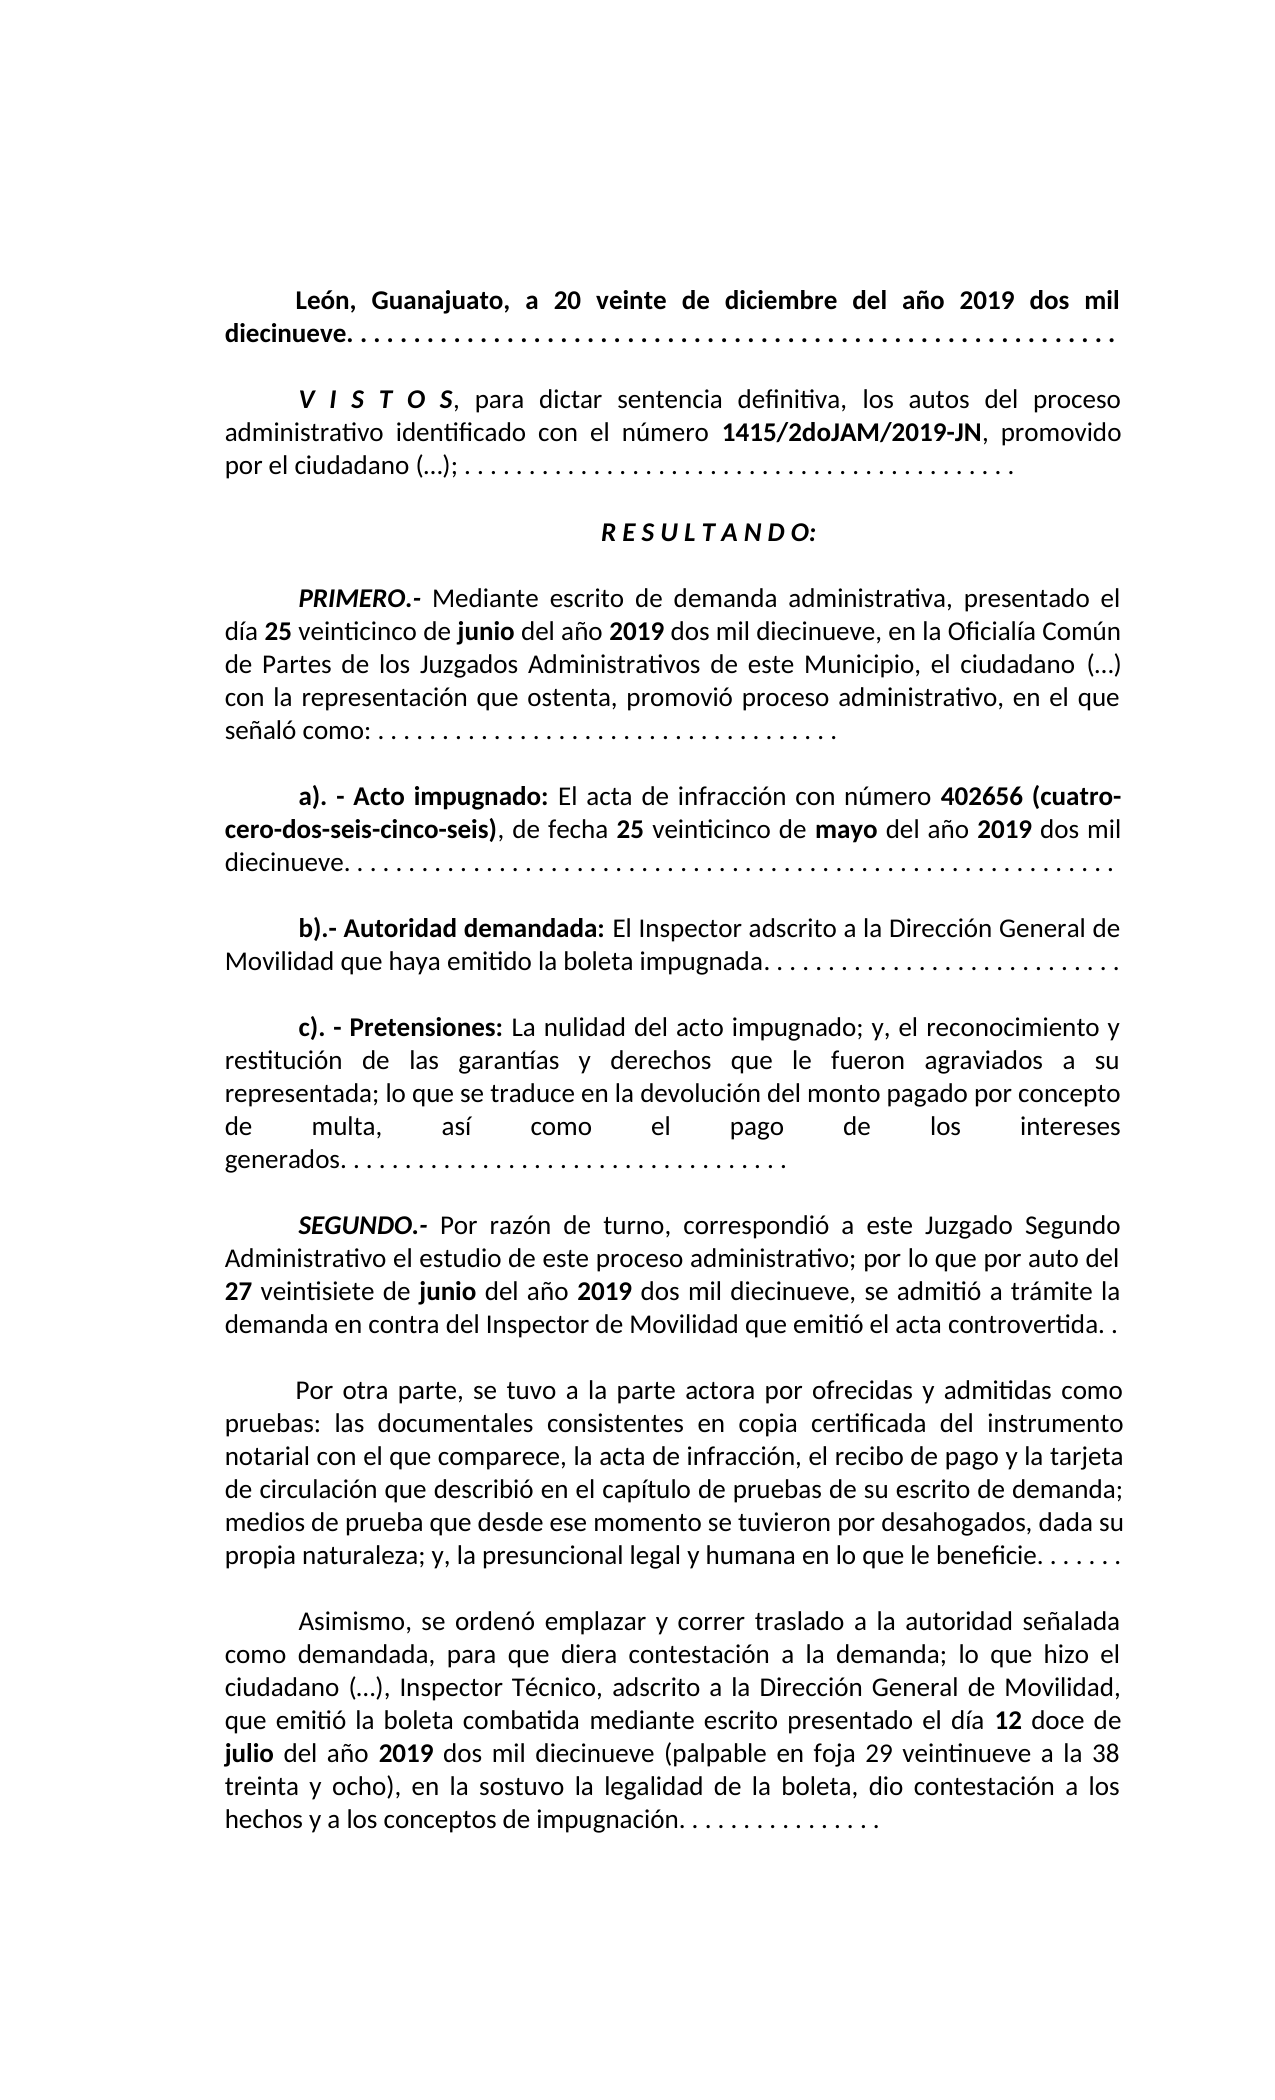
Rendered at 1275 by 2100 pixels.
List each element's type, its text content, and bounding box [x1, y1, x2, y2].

text a). - Acto impugnado: El acta de infracción con número 402656 (cuatro-cero-dos-seis-cinco-seis), de fecha 25 veinticinco de mayo del año 2019 dos mil diecinueve. . . . . . . . . . . . . . . . . . . . . . . . . . . . . . . . . . . . . . . . . . . . . . . . . . . . . . . . . . . . [224, 779, 1121, 878]
text Por otra parte, se tuvo a la parte actora por ofrecidas y admitidas como pruebas: las documentales consistentes en copia certificada del instrumento notarial con el que comparece, la acta de infracción, el recibo de pago y la tarjeta de circulación que describió en el capítulo de pruebas de su escrito de demanda; medios de prueba que desde ese momento se tuvieron por desahogados, dada su propia naturaleza; y, la presuncional legal y humana en lo que le beneficie. . . . . . . [224, 1373, 1125, 1571]
text V I S T O S, para dictar sentencia definitiva, los autos del proceso administrativo identificado con el número 1415/2doJAM/2019-JN, promovido por el ciudadano (…); . . . . . . . . . . . . . . . . . . . . . . . . . . . . . . . . . . . . . . . . . . . [224, 383, 1121, 482]
text R E S U L T A N D O: [224, 515, 1121, 548]
text PRIMERO.- Mediante escrito de demanda administrativa, presentado el día 25 veinticinco de junio del año 2019 dos mil diecinueve, en la Oficialía Común de Partes de los Juzgados Administrativos de este Municipio, el ciudadano (…) con la representación que ostenta, promovió proceso administrativo, en el que señaló como: . . . . . . . . . . . . . . . . . . . . . . . . . . . . . . . . . . . . [224, 581, 1121, 746]
text León, Guanajuato, a 20 veinte de diciembre del año 2019 dos mil diecinueve. . . . . . . . . . . . . . . . . . . . . . . . . . . . . . . . . . . . . . . . . . . . . . . . . . . . . . . . . . [224, 283, 1121, 349]
text c). - Pretensiones: La nulidad del acto impugnado; y, el reconocimiento y restitución de las garantías y derechos que le fueron agraviados a su representada; lo que se traduce en la devolución del monto pagado por concepto de multa, así como el pago de los intereses generados. . . . . . . . . . . . . . . . . . . . . . . . . . . . . . . . . . . [224, 1010, 1121, 1175]
text SEGUNDO.- Por razón de turno, correspondió a este Juzgado Segundo Administrativo el estudio de este proceso administrativo; por lo que por auto del 27 veintisiete de junio del año 2019 dos mil diecinueve, se admitió a trámite la demanda en contra del Inspector de Movilidad que emitió el acta controvertida. . [224, 1208, 1121, 1340]
text b).- Autoridad demandada: El Inspector adscrito a la Dirección General de Movilidad que haya emitido la boleta impugnada. . . . . . . . . . . . . . . . . . . . . . . . . . . . [224, 911, 1121, 977]
text Asimismo, se ordenó emplazar y correr traslado a la autoridad señalada como demandada, para que diera contestación a la demanda; lo que hizo el ciudadano (…), Inspector Técnico, adscrito a la Dirección General de Movilidad, que emitió la boleta combatida mediante escrito presentado el día 12 doce de julio del año 2019 dos mil diecinueve (palpable en foja 29 veintinueve a la 38 treinta y ocho), en la sostuvo la legalidad de la boleta, dio contestación a los hechos y a los conceptos de impugnación. . . . . . . . . . . . . . . . [224, 1604, 1121, 1836]
